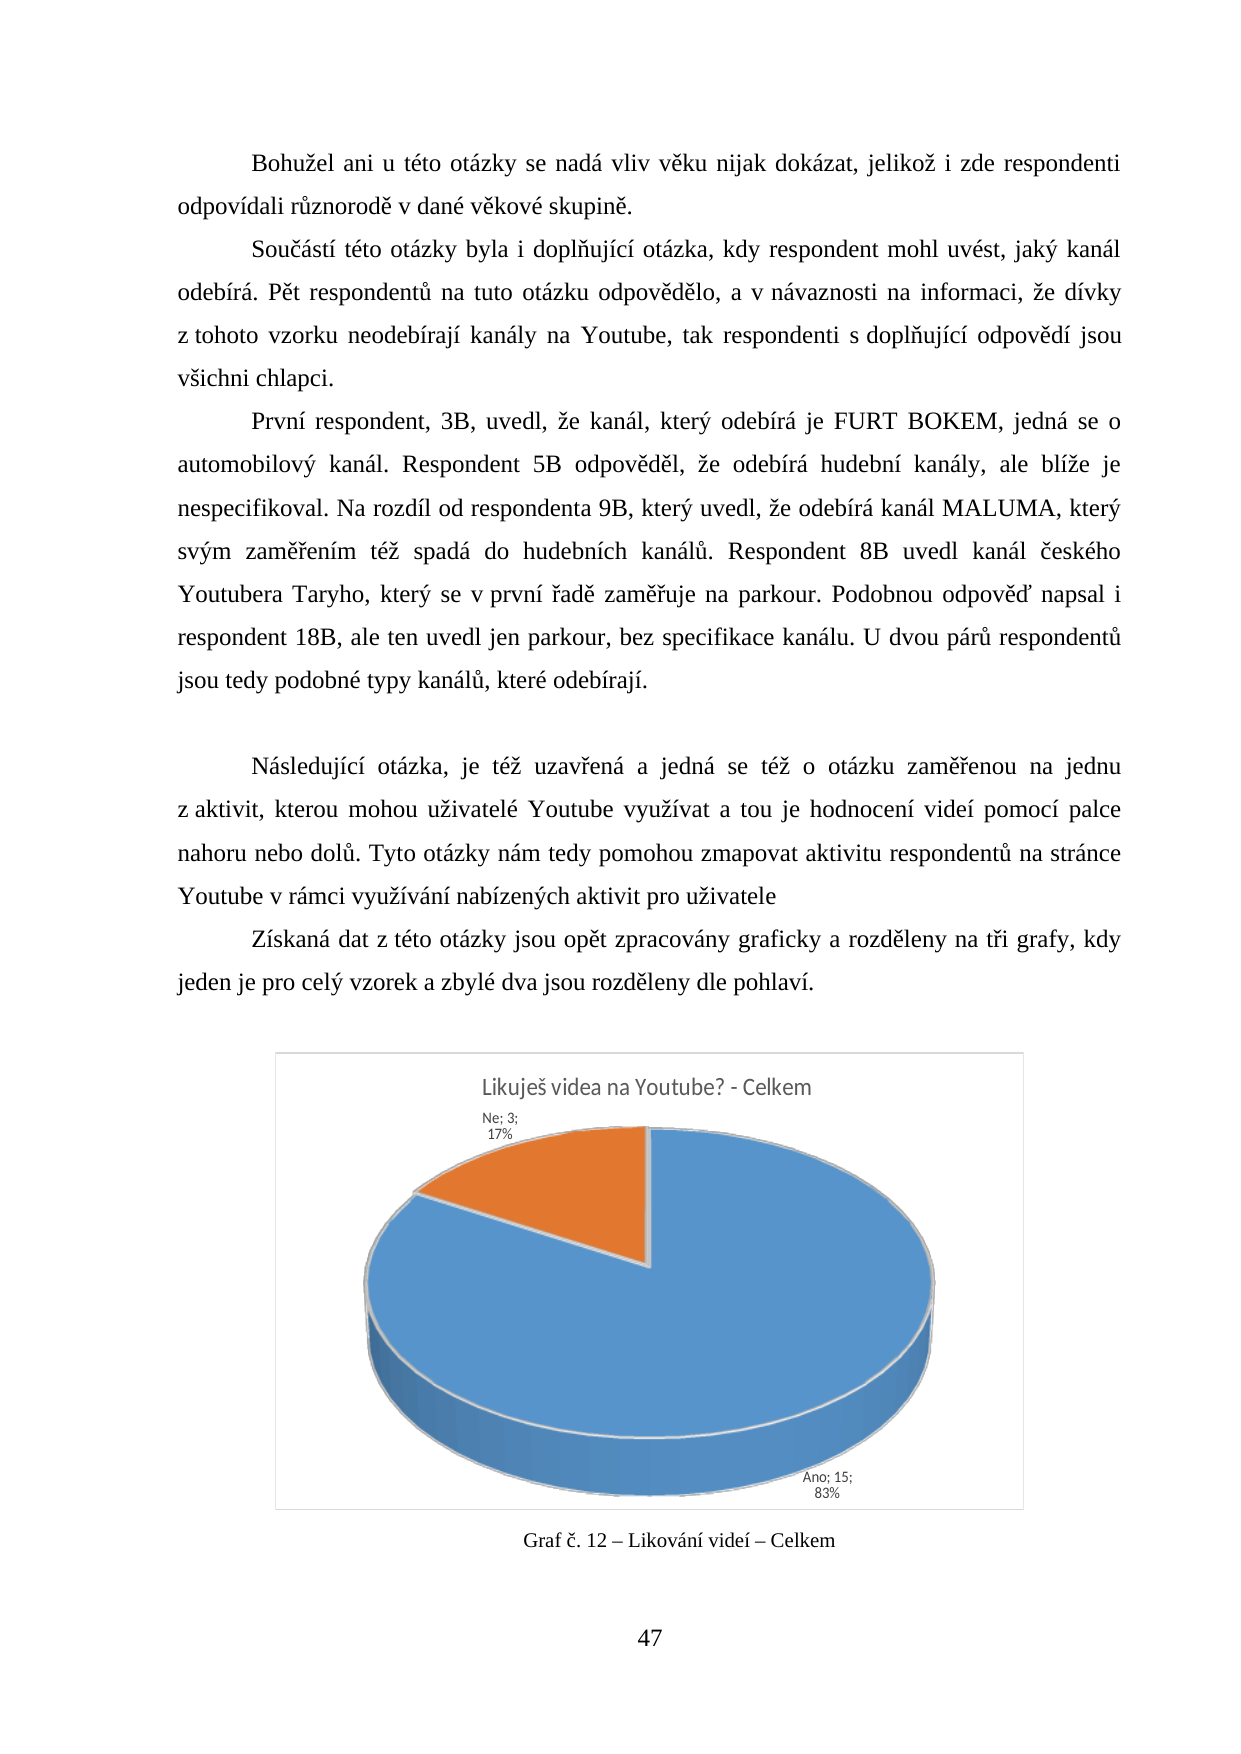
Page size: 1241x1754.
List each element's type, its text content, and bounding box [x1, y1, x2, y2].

text První respondent, 3B, uvedl, že kanál, který odebírá je FURT BOKEM, jedná se o automobilový kanál. Respondent 5B odpověděl, že odebírá hudební kanály, ale blíže je nespecifikoval. Na rozdíl od respondenta 9B, který uvedl, že odebírá kanál MALUMA, který svým zaměřením též spadá do hudebních kanálů. Respondent 8B uvedl kanál českého Youtubera Taryho, který se v první řadě zaměřuje na parkour. Podobnou odpověď napsal i respondent 18B, ale ten uvedl jen parkour, bez specifikace kanálu. U dvou párů respondentů jsou tedy podobné typy kanálů, které odebírají. [177, 406, 1122, 694]
text Získaná dat z této otázky jsou opět zpracovány graficky a rozděleny na tři grafy, kdy jeden je pro celý vzorek a zbylé dva jsou rozděleny dle pohlaví. [177, 924, 1122, 996]
text Součástí této otázky byla i doplňující otázka, kdy respondent mohl uvést, jaký kanál odebírá. Pět respondentů na tuto otázku odpovědělo, a v návaznosti na informaci, že dívky z tohoto vzorku neodebírají kanály na Youtube, tak respondenti s doplňující odpovědí jsou všichni chlapci. [177, 234, 1122, 392]
list Graf č. 12 – Likování videí – Celkem [177, 1528, 1122, 1552]
text Následující otázka, je též uzavřená a jedná se též o otázku zaměřenou na jednu z aktivit, kterou mohou uživatelé Youtube využívat a tou je hodnocení videí pomocí palce nahoru nebo dolů. Tyto otázky nám tedy pomohou zmapovat aktivitu respondentů na stránce Youtube v rámci využívání nabízených aktivit pro uživatele [177, 751, 1122, 909]
text Bohužel ani u této otázky se nadá vliv věku nijak dokázat, jelikož i zde respondenti odpovídali různorodě v dané věkové skupině. [177, 148, 1122, 219]
